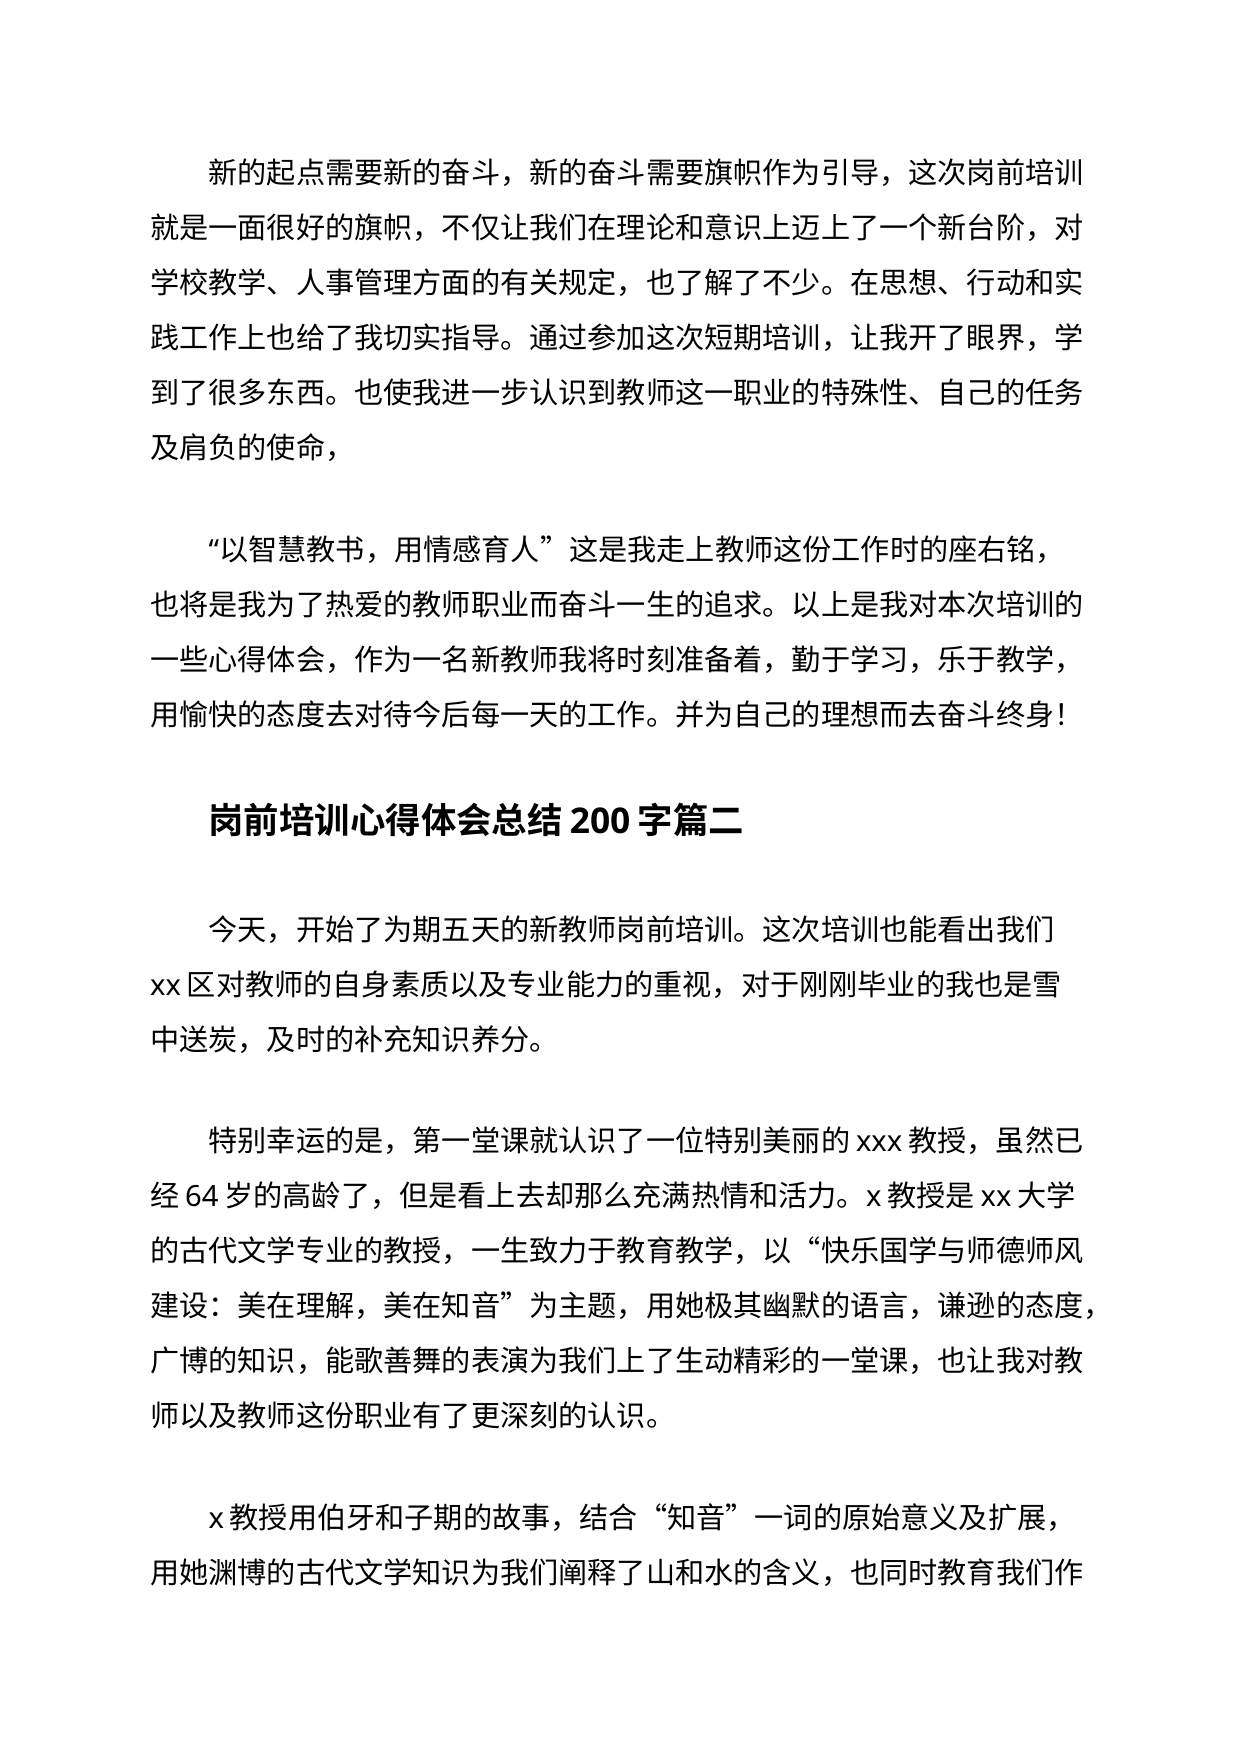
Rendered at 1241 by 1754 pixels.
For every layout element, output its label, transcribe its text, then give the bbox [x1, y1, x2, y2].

text 新的起点需要新的奋斗，新的奋斗需要旗帜作为引导，这次岗前培训就是一面很好的旗帜，不仅让我们在理论和意识上迈上了一个新台阶，对学校教学、人事管理方面的有关规定，也了解了不少。在思想、行动和实践工作上也给了我切实指导。通过参加这次短期培训，让我开了眼界，学到了很多东西。也使我进一步认识到教师这一职业的特殊性、自己的任务及肩负的使命， [150, 150, 1090, 467]
text 今天，开始了为期五天的新教师岗前培训。这次培训也能看出我们xx区对教师的自身素质以及专业能力的重视，对于刚刚毕业的我也是雪中送炭，及时的补充知识养分。 [150, 906, 1090, 1058]
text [150, 1494, 1090, 1592]
text “以智慧教书，用情感育人”这是我走上教师这份工作时的座右铭，也将是我为了热爱的教师职业而奋斗一生的追求。以上是我对本次培训的一些心得体会，作为一名新教师我将时刻准备着，勤于学习，乐于教学，用愉快的态度去对待今后每一天的工作。并为自己的理想而去奋斗终身！ [150, 526, 1090, 733]
text 特别幸运的是，第一堂课就认识了一位特别美丽的xxx教授，虽然已经64岁的高龄了，但是看上去却那么充满热情和活力。x教授是xx大学的古代文学专业的教授，一生致力于教育教学，以“快乐国学与师德师风建设：美在理解，美在知音”为主题，用她极其幽默的语言，谦逊的态度，广博的知识，能歌善舞的表演为我们上了生动精彩的一堂课，也让我对教师以及教师这份职业有了更深刻的认识。 [150, 1118, 1090, 1435]
text 岗前培训心得体会总结200字篇二 [150, 793, 1090, 844]
